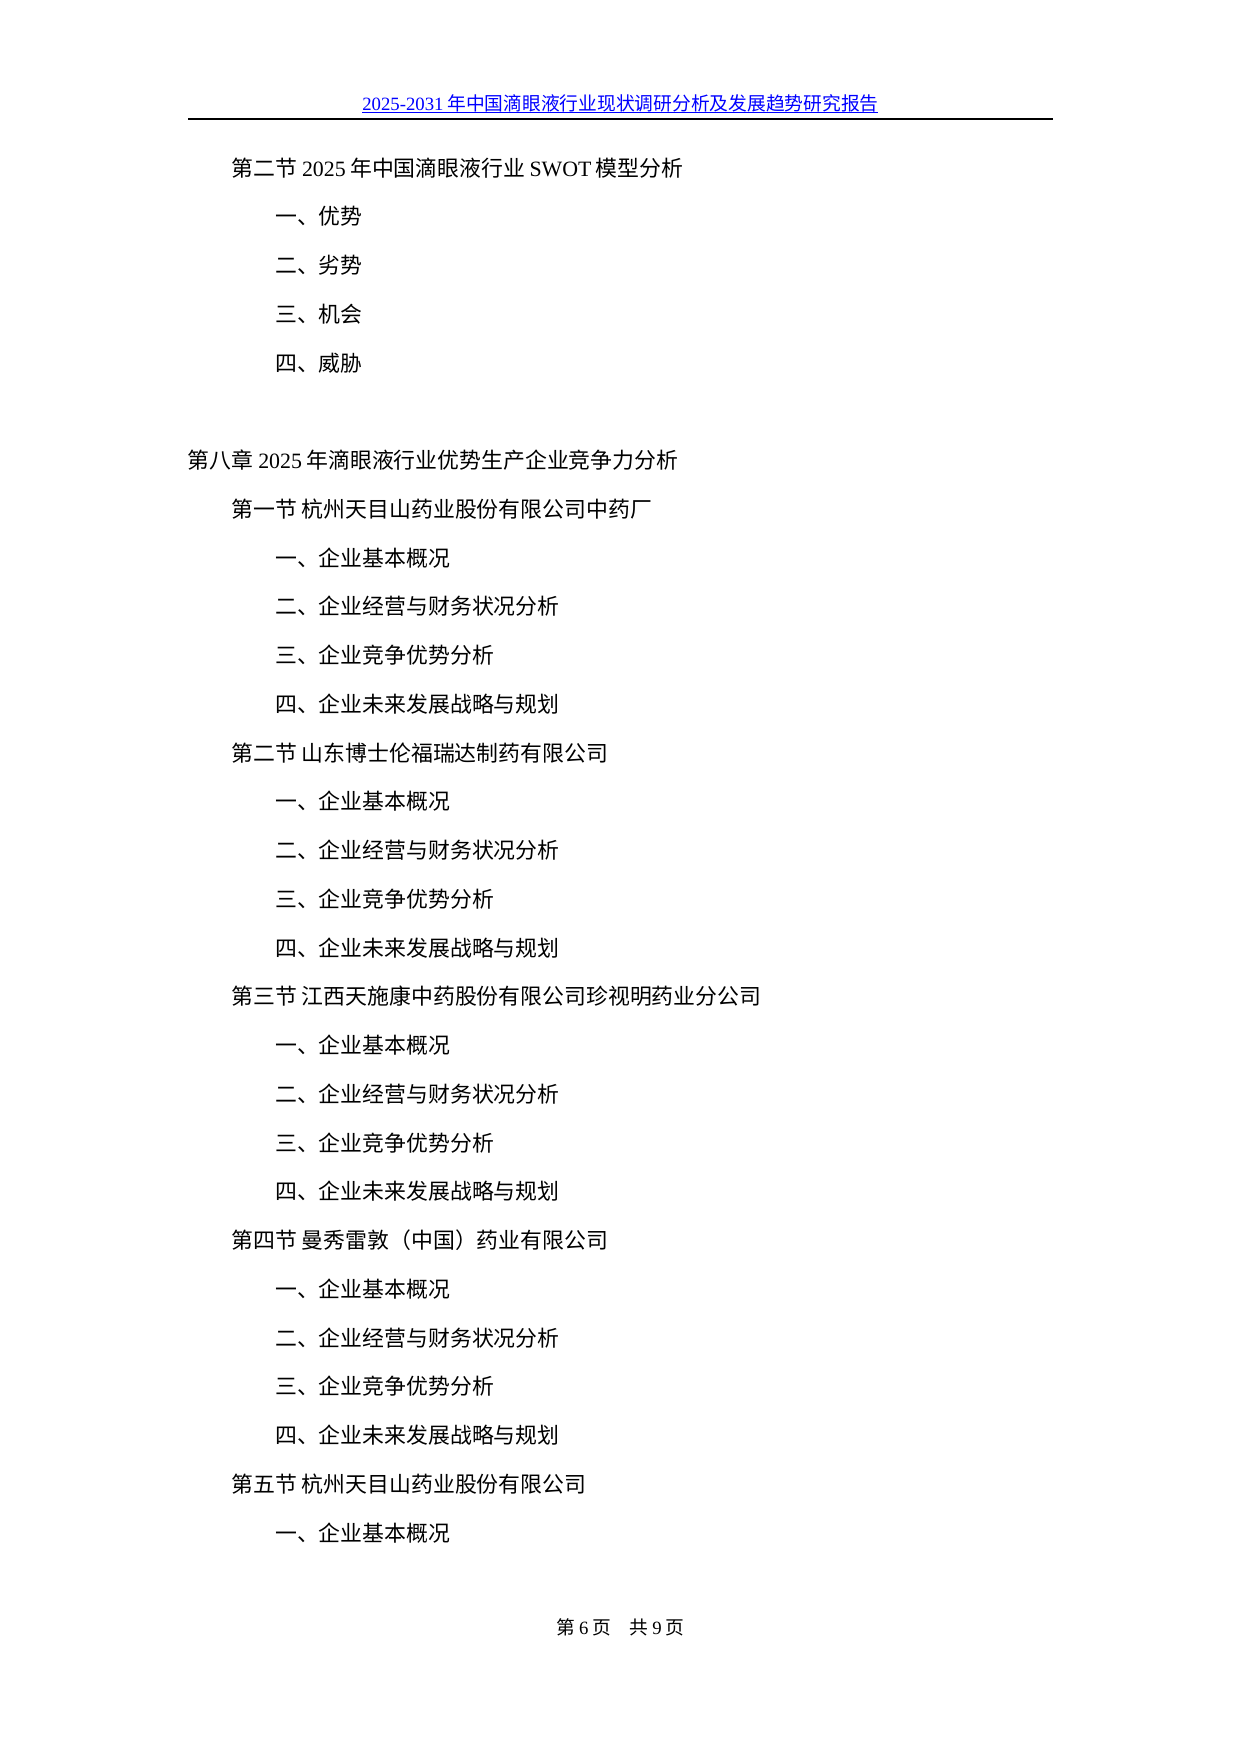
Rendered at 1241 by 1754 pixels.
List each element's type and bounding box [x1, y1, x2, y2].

text [187, 150, 1053, 1548]
